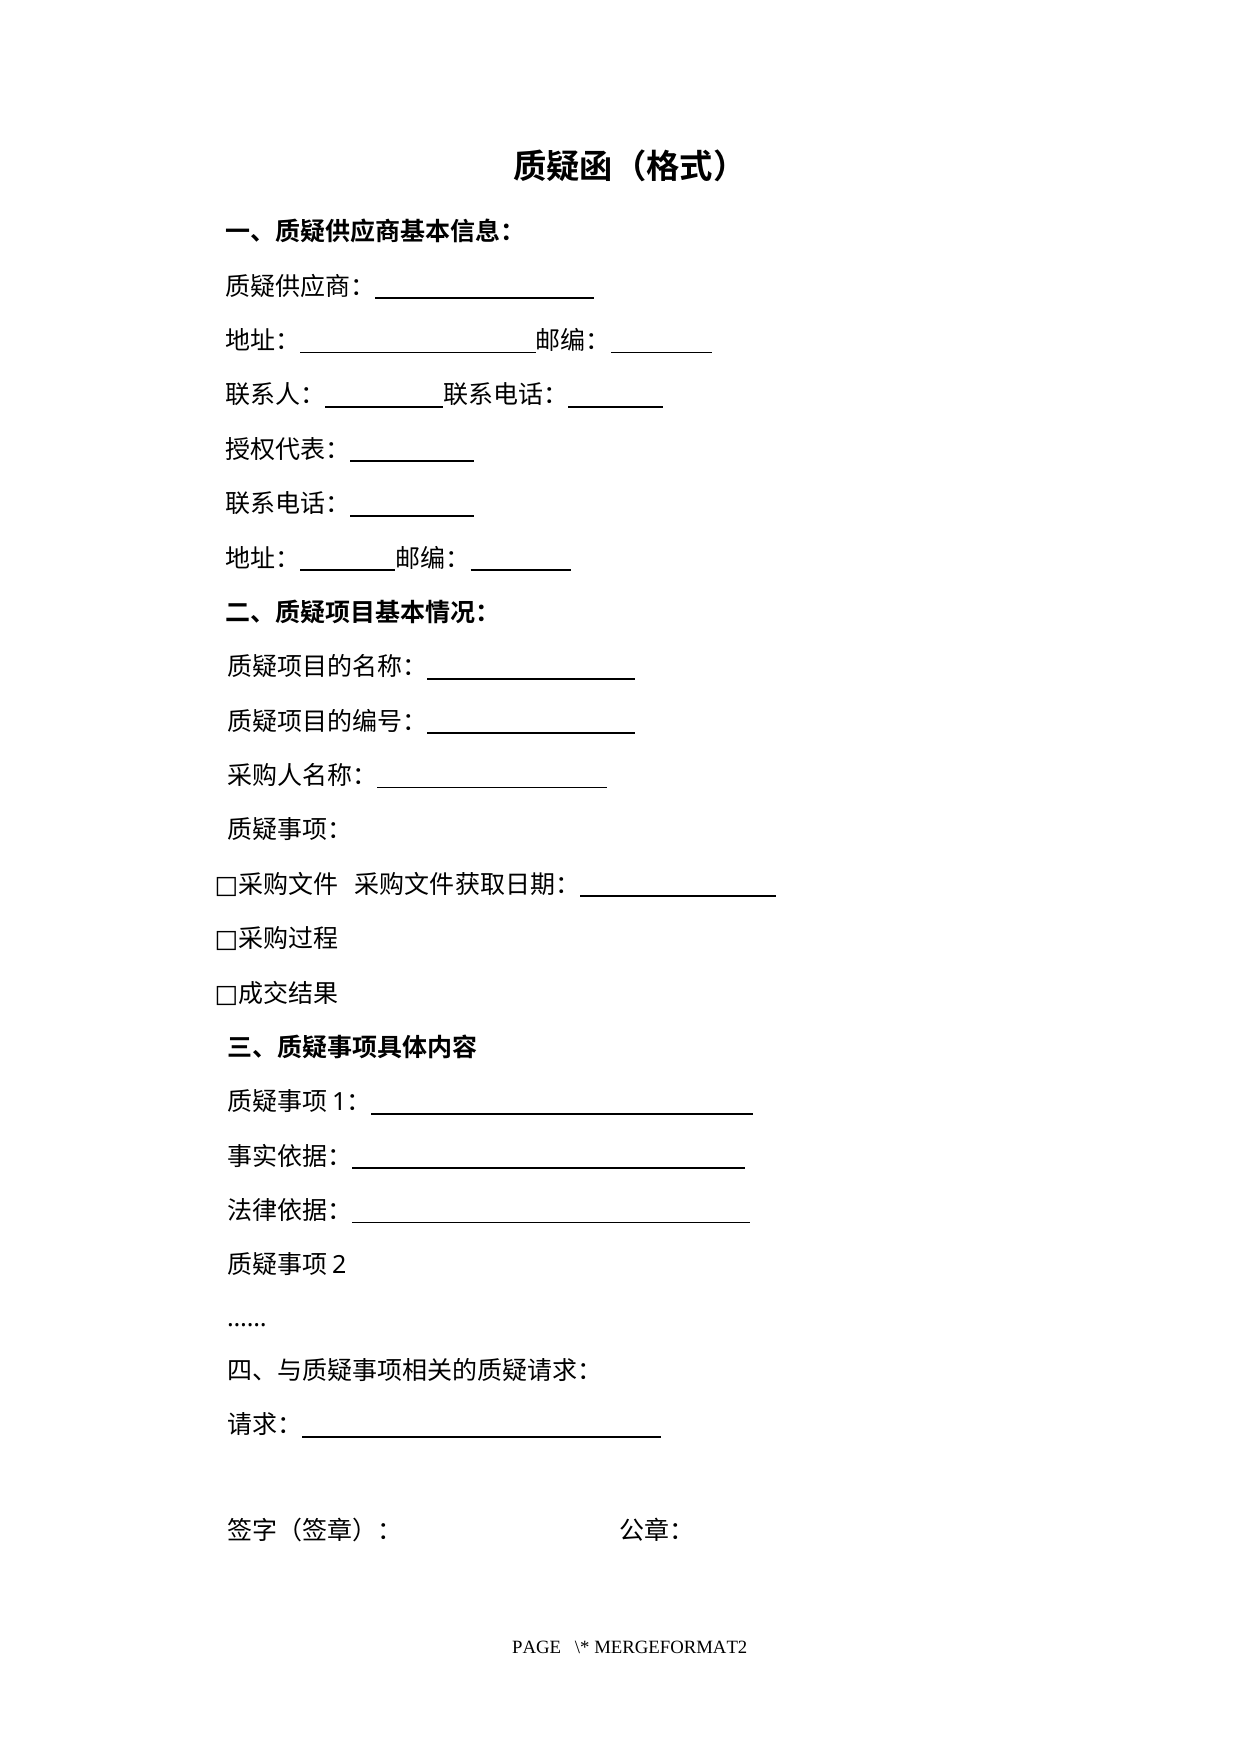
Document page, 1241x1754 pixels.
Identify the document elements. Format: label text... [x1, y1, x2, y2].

text □成交结果 [178, 973, 1084, 1009]
text □采购过程 [178, 919, 1084, 955]
text 质疑函（格式） [175, 139, 1084, 188]
text 采购人名称： [178, 756, 1084, 792]
text 二、质疑项目基本情况： [175, 592, 1084, 629]
text 授权代表： [175, 429, 1084, 466]
text 质疑项目的名称： [178, 647, 1084, 683]
text 地址： 邮编： [175, 321, 1084, 357]
text □采购文件 采购文件获取日期： [178, 864, 1084, 901]
text 事实依据： [178, 1136, 1084, 1172]
text 质疑供应商： [175, 266, 1084, 302]
text …… [178, 1299, 1084, 1333]
text 联系人： 联系电话： [175, 375, 1084, 411]
text 质疑事项1： [178, 1082, 1084, 1118]
text 三、质疑事项具体内容 [178, 1027, 1084, 1064]
text 地址： 邮编： [175, 538, 1084, 574]
text 四、与质疑事项相关的质疑请求： [178, 1350, 1084, 1387]
text 一、质疑供应商基本信息： [175, 212, 1084, 248]
text 质疑事项2 [178, 1245, 1084, 1281]
text 请求： [178, 1405, 1084, 1441]
text 质疑项目的编号： [178, 701, 1084, 737]
text 质疑事项： [178, 810, 1084, 846]
text 签字（签章）： 公章： [178, 1510, 1084, 1546]
text 法律依据： [178, 1191, 1084, 1227]
text 联系电话： [175, 484, 1084, 520]
